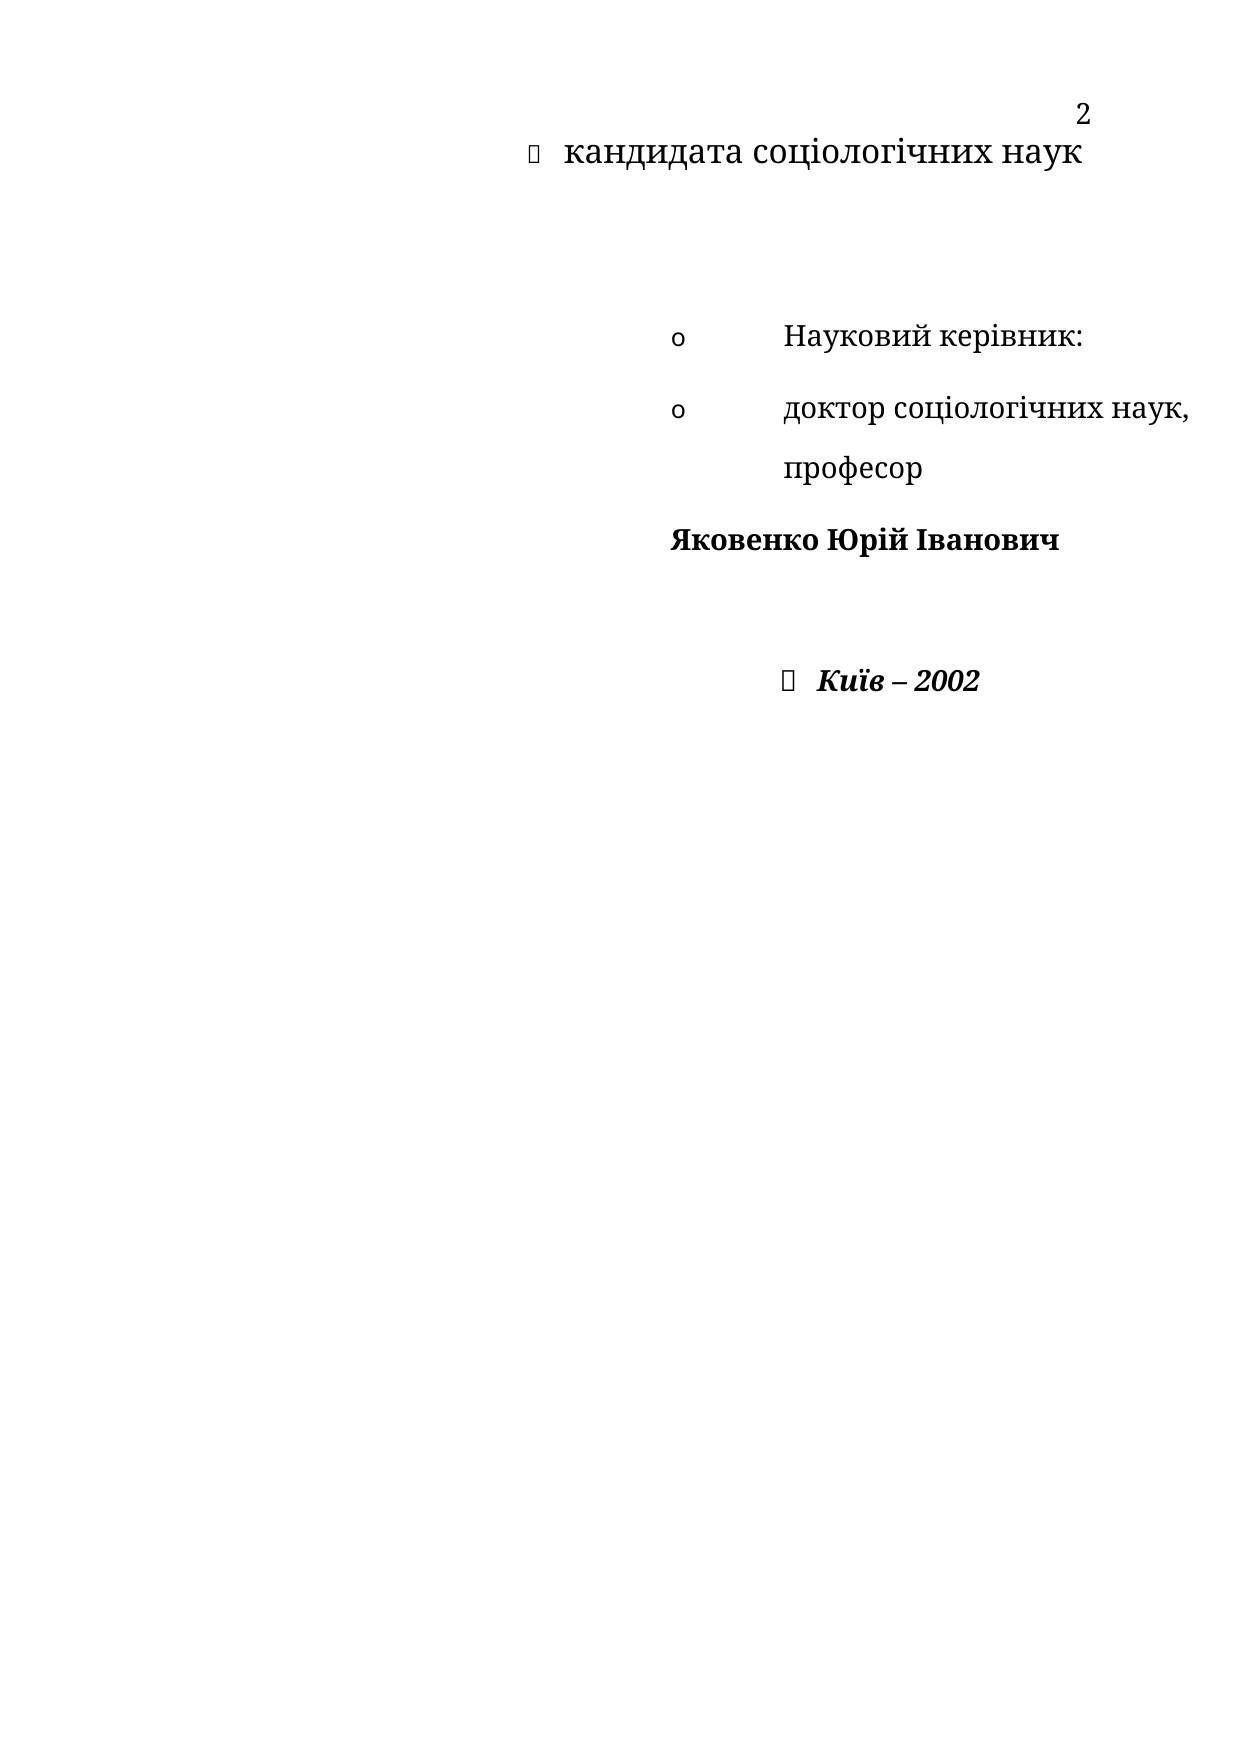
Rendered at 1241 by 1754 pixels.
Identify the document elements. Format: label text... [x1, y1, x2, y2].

subtitle доктор соціологічних наук, професор [671, 387, 1212, 487]
subtitle Київ – 2002 [596, 660, 1163, 699]
subtitle кандидата соціологічних наук [446, 128, 1163, 174]
subtitle Науковий керівник: [671, 316, 1163, 355]
text Яковенко Юрій Іванович [671, 519, 1163, 559]
